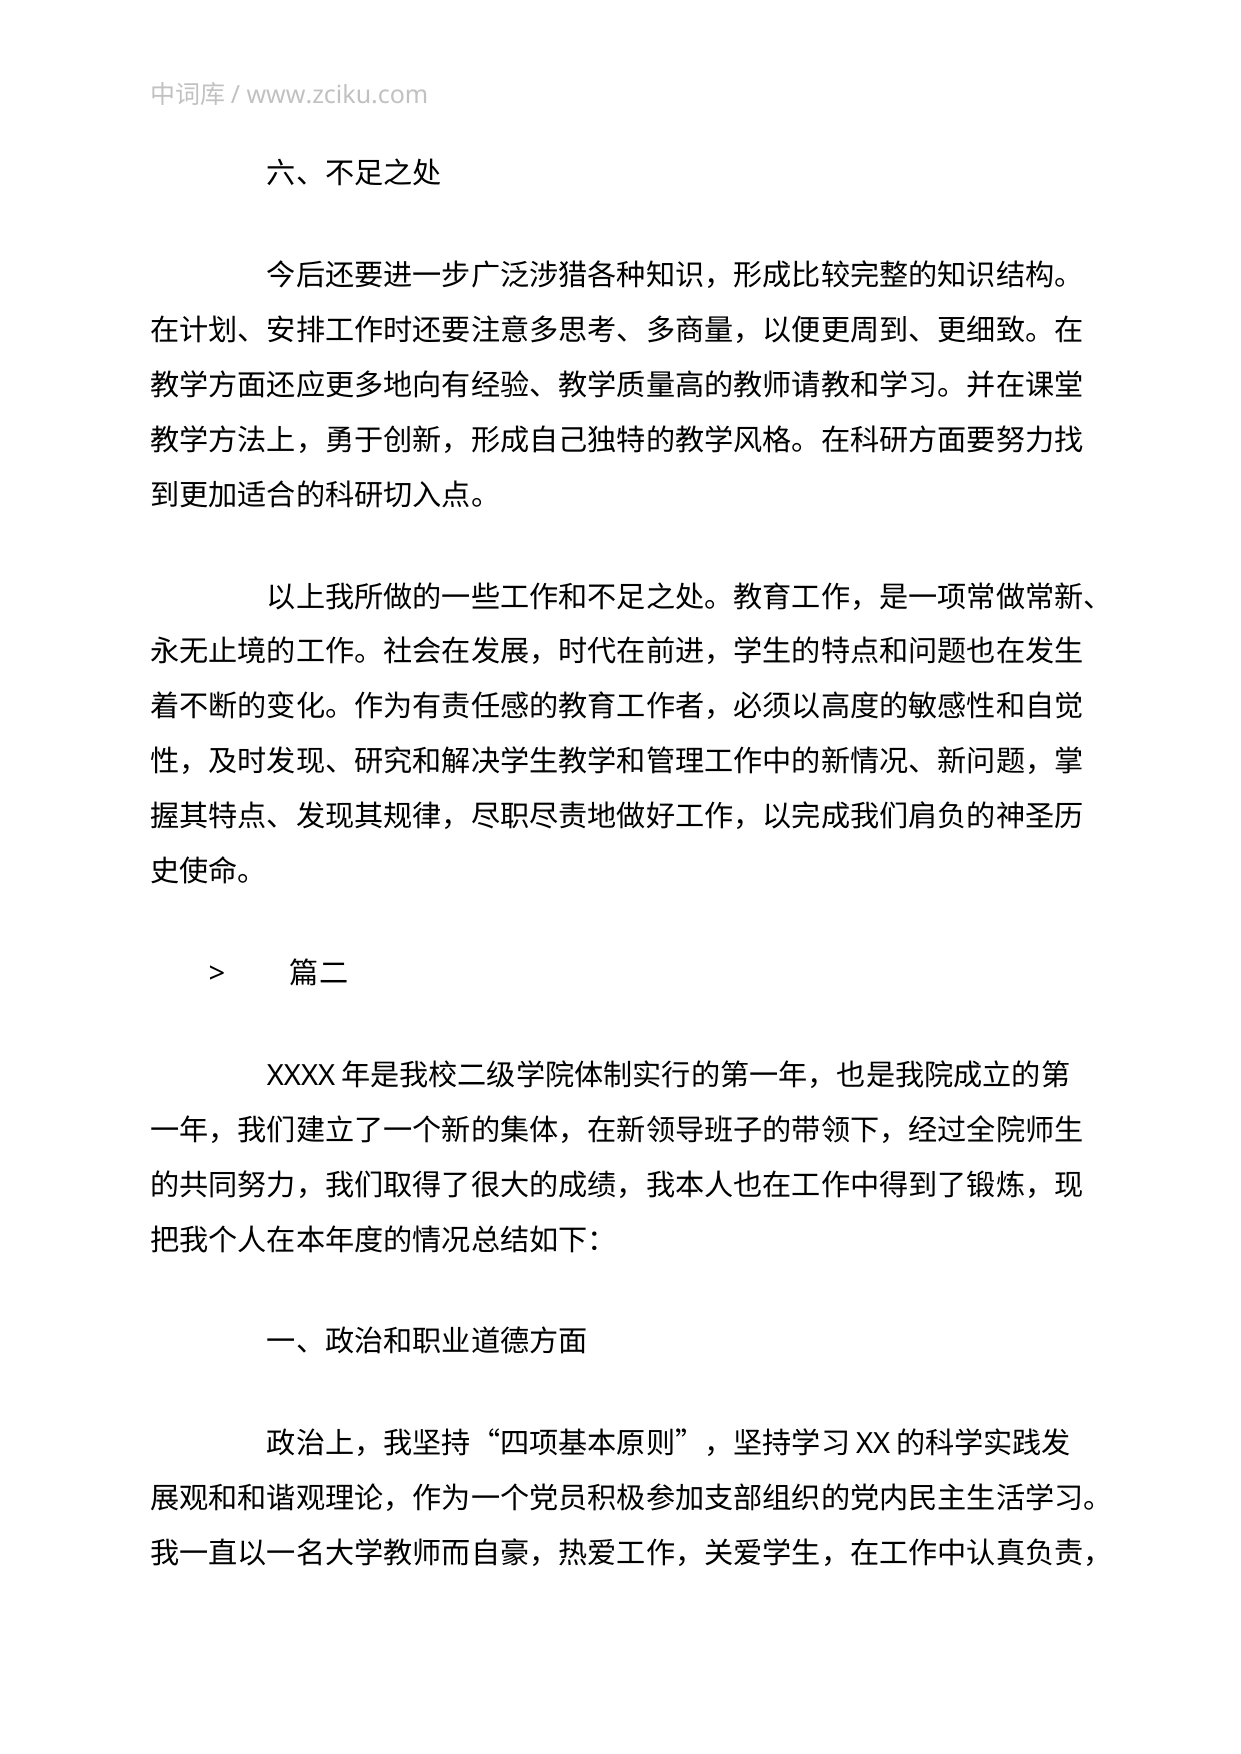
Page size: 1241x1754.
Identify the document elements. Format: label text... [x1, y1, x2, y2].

text 以上我所做的一些工作和不足之处。教育工作，是一项常做常新、永无止境的工作。社会在发展，时代在前进，学生的特点和问题也在发生着不断的变化。作为有责任感的教育工作者，必须以高度的敏感性和自觉性，及时发现、研究和解决学生教学和管理工作中的新情况、新问题，掌握其特点、发现其规律，尽职尽责地做好工作，以完成我们肩负的神圣历史使命。 [150, 573, 1090, 890]
text XXXX年是我校二级学院体制实行的第一年，也是我院成立的第一年，我们建立了一个新的集体，在新领导班子的带领下，经过全院师生的共同努力，我们取得了很大的成绩，我本人也在工作中得到了锻炼，现把我个人在本年度的情况总结如下： [150, 1051, 1090, 1258]
text 今后还要进一步广泛涉猎各种知识，形成比较完整的知识结构。在计划、安排工作时还要注意多思考、多商量，以便更周到、更细致。在教学方面还应更多地向有经验、教学质量高的教师请教和学习。并在课堂教学方法上，勇于创新，形成自己独特的教学风格。在科研方面要努力找到更加适合的科研切入点。 [150, 252, 1090, 514]
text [150, 1420, 1090, 1572]
text > 篇二 [150, 949, 1090, 992]
text 一、政治和职业道德方面 [150, 1318, 1090, 1360]
text 六、不足之处 [150, 150, 1090, 192]
